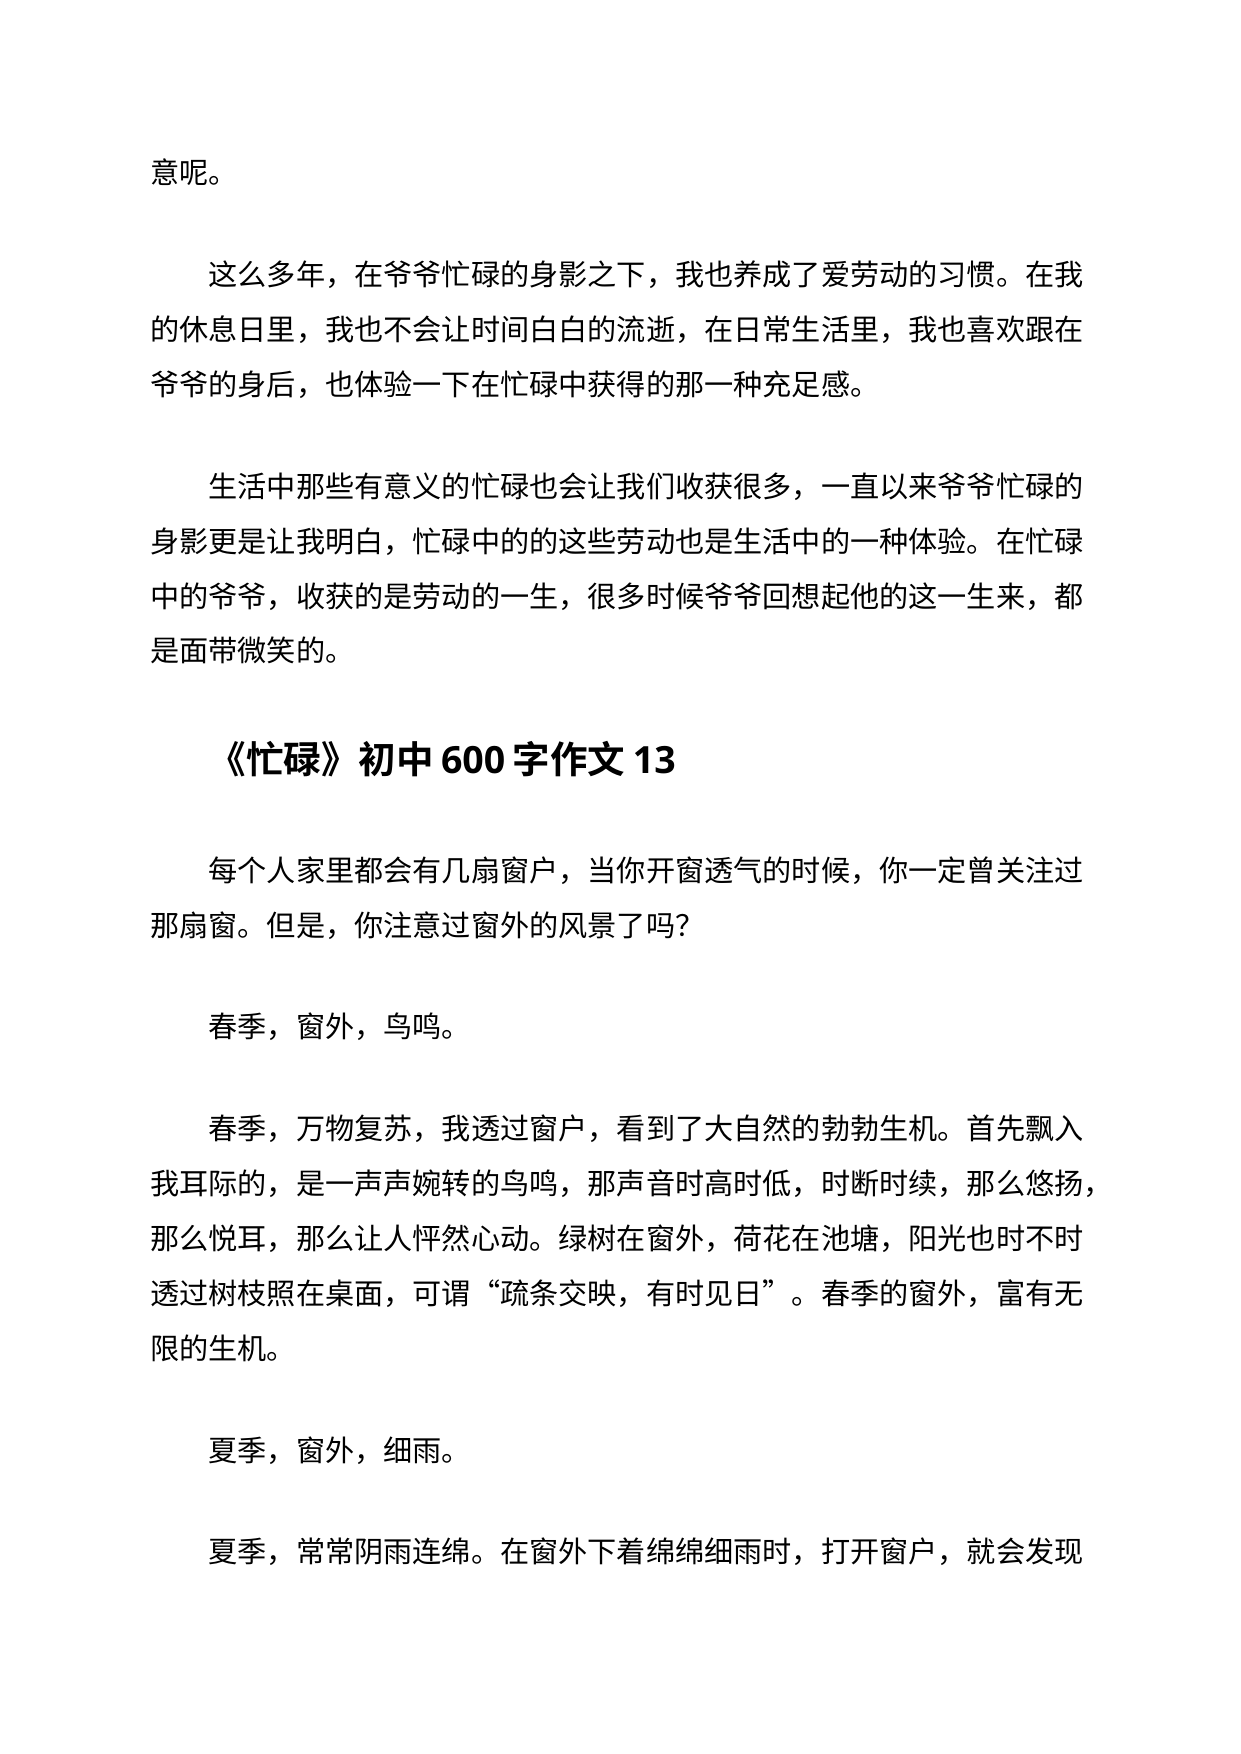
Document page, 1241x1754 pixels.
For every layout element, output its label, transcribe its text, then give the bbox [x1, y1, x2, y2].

text 这么多年，在爷爷忙碌的身影之下，我也养成了爱劳动的习惯。在我的休息日里，我也不会让时间白白的流逝，在日常生活里，我也喜欢跟在爷爷的身后，也体验一下在忙碌中获得的那一种充足感。 [150, 252, 1090, 404]
text 夏季，窗外，细雨。 [150, 1427, 1090, 1469]
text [150, 1529, 1090, 1571]
text 春季，窗外，鸟鸣。 [150, 1004, 1090, 1046]
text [150, 150, 1090, 192]
text 生活中那些有意义的忙碌也会让我们收获很多，一直以来爷爷忙碌的身影更是让我明白，忙碌中的的这些劳动也是生活中的一种体验。在忙碌中的爷爷，收获的是劳动的一生，很多时候爷爷回想起他的这一生来，都是面带微笑的。 [150, 463, 1090, 670]
text 春季，万物复苏，我透过窗户，看到了大自然的勃勃生机。首先飘入我耳际的，是一声声婉转的鸟鸣，那声音时高时低，时断时续，那么悠扬，那么悦耳，那么让人怦然心动。绿树在窗外，荷花在池塘，阳光也时不时透过树枝照在桌面，可谓“疏条交映，有时见日”。春季的窗外，富有无限的生机。 [150, 1106, 1090, 1368]
text 《忙碌》初中600字作文13 [150, 730, 1090, 784]
text 每个人家里都会有几扇窗户，当你开窗透气的时候，你一定曾关注过那扇窗。但是，你注意过窗外的风景了吗？ [150, 847, 1090, 944]
